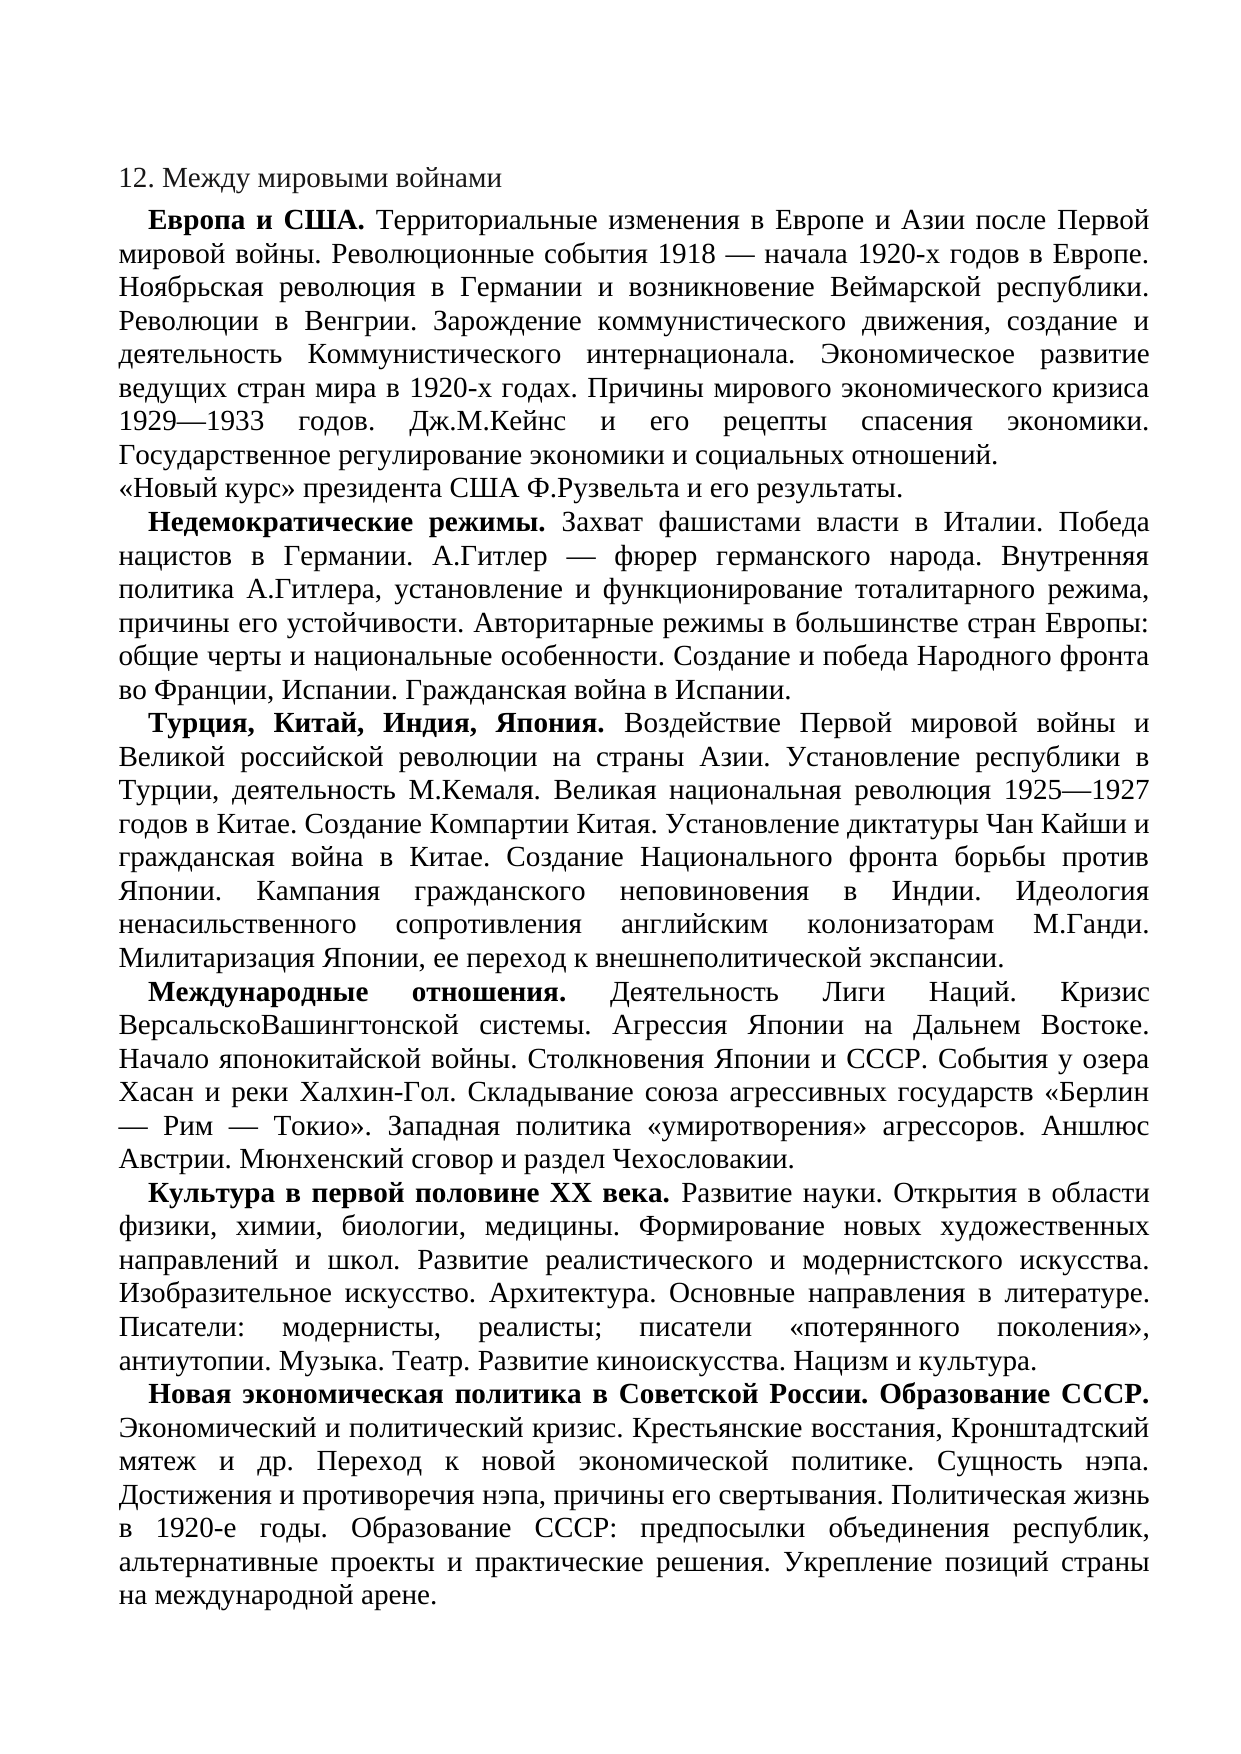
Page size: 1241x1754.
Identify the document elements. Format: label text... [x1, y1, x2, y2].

text Культура в первой половине ХХ века. Развитие науки. Открытия в области физики, химии, биологии, медицины. Формирование новых художественных направлений и школ. Развитие реалистического и модернистского искусства. Изобразительное искусство. Архитектура. Основные направления в литературе. Писатели: модернисты, реалисты; писатели «потерянного поколения», антиутопии. Музыка. Театр. Развитие киноискусства. Нацизм и культура. [118, 1175, 1150, 1376]
text Турция, Китай, Индия, Япония. Воздействие Первой мировой войны и Великой российской революции на страны Азии. Установление республики в Турции, деятельность М.Кемаля. Великая национальная революция 1925—1927 годов в Китае. Создание Компартии Китая. Установление диктатуры Чан Кайши и гражданская война в Китае. Создание Национального фронта борьбы против Японии. Кампания гражданского неповиновения в Индии. Идеология ненасильственного сопротивления английским колонизаторам М.Ганди. Милитаризация Японии, ее переход к внешнеполитической экспансии. [118, 705, 1150, 974]
subtitle 12. Между мировыми войнами [118, 160, 1151, 194]
text Новая экономическая политика в Советской России. Образование СССР. Экономический и политический кризис. Крестьянские восстания, Кронштадтский мятеж и др. Переход к новой экономической политике. Сущность нэпа. Достижения и противоречия нэпа, причины его свертывания. Политическая жизнь в 1920-е годы. Образование СССР: предпосылки объединения республик, альтернативные проекты и практические решения. Укрепление позиций страны на международной арене. [118, 1376, 1150, 1611]
text «Новый курс» президента США Ф.Рузвельта и его результаты. [118, 471, 1112, 504]
text Европа и США. Территориальные изменения в Европе и Азии после Первой мировой войны. Революционные события 1918 — начала 1920-х годов в Европе. Ноябрьская революция в Германии и возникновение Веймарской республики. Революции в Венгрии. Зарождение коммунистического движения, создание и деятельность Коммунистического интернационала. Экономическое развитие ведущих стран мира в 1920-х годах. Причины мирового экономического кризиса 1929—1933 годов. Дж.М.Кейнс и его рецепты спасения экономики. Государственное регулирование экономики и социальных отношений. [118, 202, 1150, 471]
text Недемократические режимы. Захват фашистами власти в Италии. Победа нацистов в Германии. А.Гитлер — фюрер германского народа. Внутренняя политика А.Гитлера, установление и функционирование тоталитарного режима, причины его устойчивости. Авторитарные режимы в большинстве стран Европы: общие черты и национальные особенности. Создание и победа Народного фронта во Франции, Испании. Гражданская война в Испании. [118, 504, 1150, 705]
text Международные отношения. Деятельность Лиги Наций. Кризис ВерсальскоВашингтонской системы. Агрессия Японии на Дальнем Востоке. Начало японокитайской войны. Столкновения Японии и СССР. События у озера Хасан и реки Халхин-Гол. Складывание союза агрессивных государств «Берлин — Рим — Токио». Западная политика «умиротворения» агрессоров. Аншлюс Австрии. Мюнхенский сговор и раздел Чехословакии. [118, 974, 1150, 1175]
